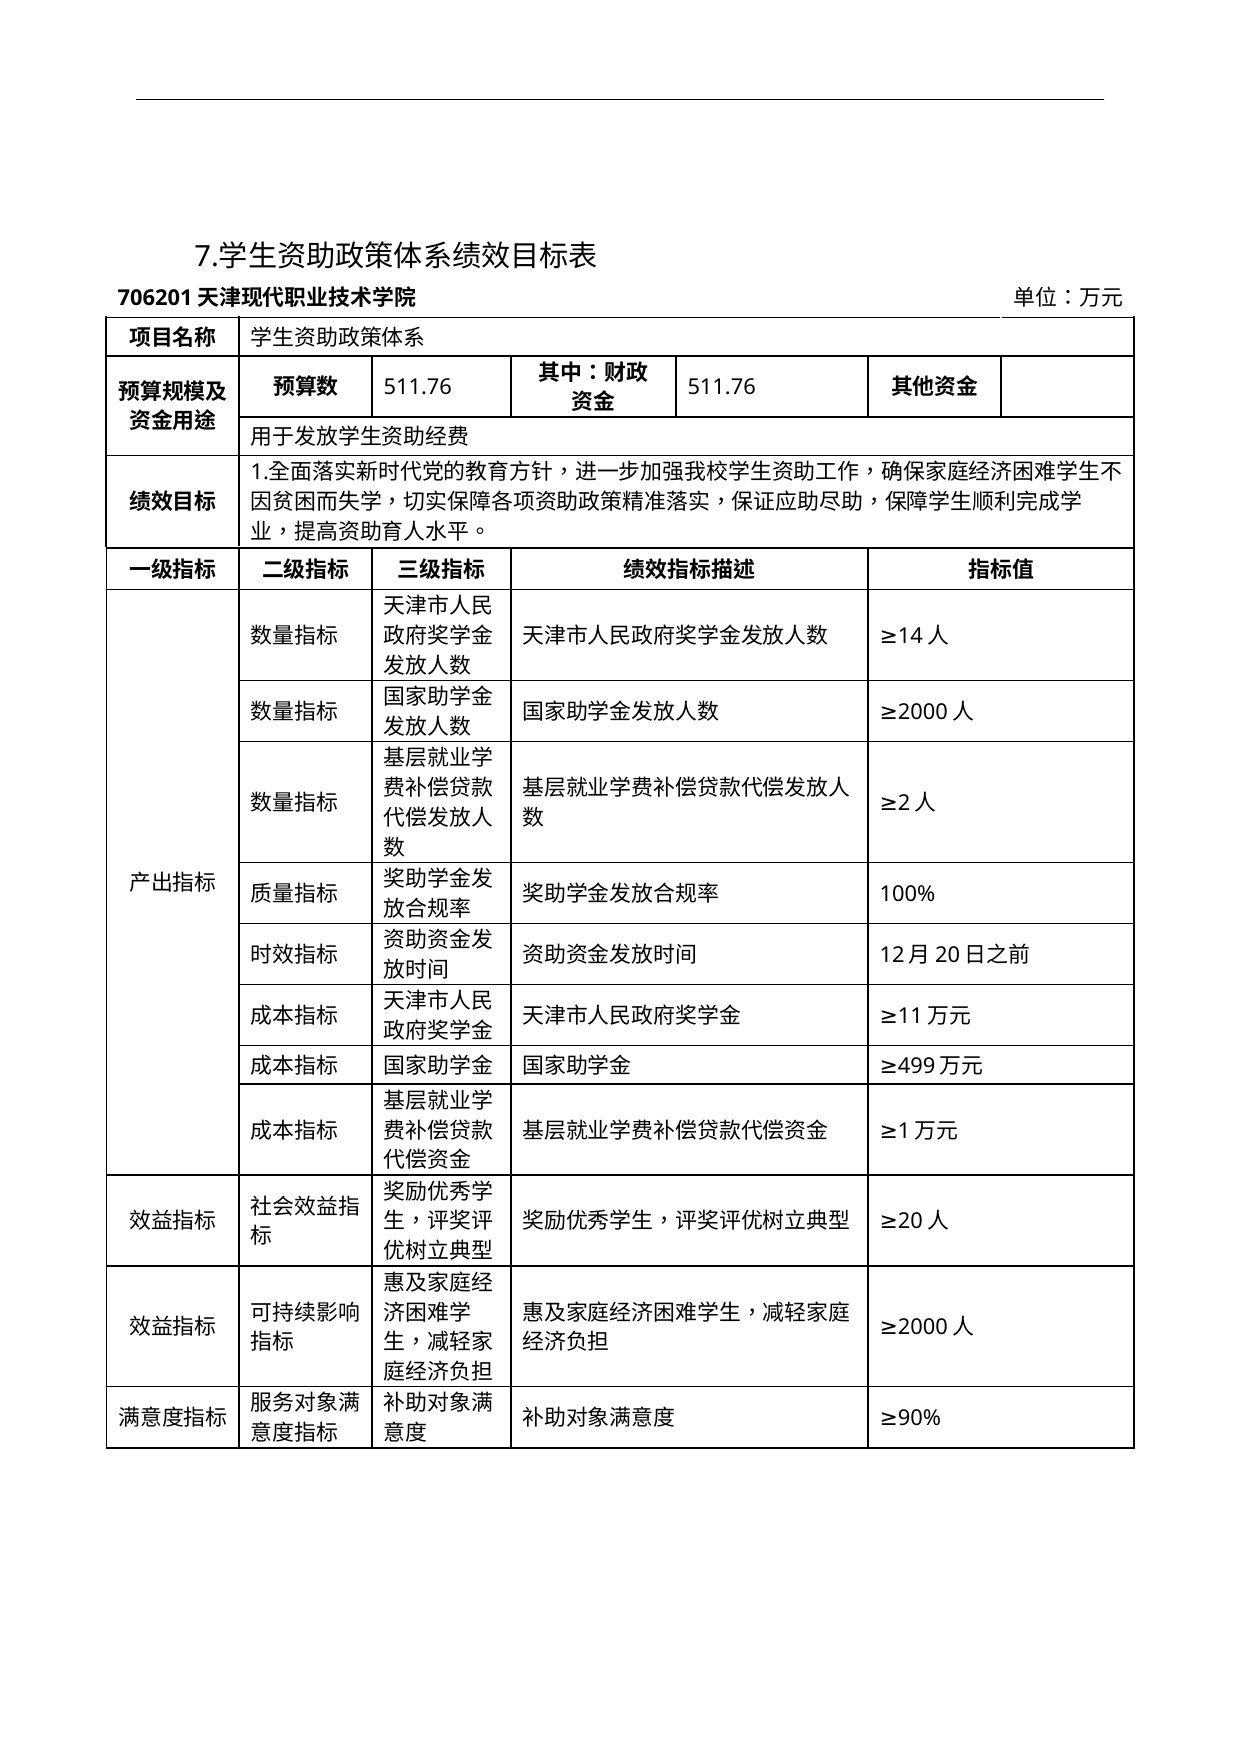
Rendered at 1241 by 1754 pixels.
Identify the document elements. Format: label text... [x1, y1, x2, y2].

table_cell ≥499万元 [869, 1046, 1133, 1083]
table_header 二级指标 [240, 549, 371, 588]
table_cell ≥14人 [869, 590, 1133, 679]
table_cell [1002, 357, 1133, 416]
table_cell 数量指标 [240, 742, 371, 861]
table_cell 基层就业学费补偿贷款代偿资金 [373, 1085, 510, 1174]
table_cell ≥1万元 [869, 1085, 1133, 1174]
table_cell 惠及家庭经济困难学生，减轻家庭经济负担 [512, 1267, 867, 1386]
table_cell 可持续影响指标 [240, 1267, 371, 1386]
table_cell 奖助学金发放合规率 [373, 863, 510, 922]
table_cell 奖助学金发放合规率 [512, 863, 867, 922]
table_cell 天津市人民政府奖学金 [373, 985, 510, 1045]
table_cell 基层就业学费补偿贷款代偿发放人数 [512, 742, 867, 861]
table_cell 511.76 [373, 357, 510, 416]
table_header 绩效指标描述 [512, 549, 867, 588]
table_cell 天津市人民政府奖学金发放人数 [512, 590, 867, 679]
table_cell ≥90% [869, 1387, 1133, 1447]
table_header 706201天津现代职业技术学院 [107, 277, 1000, 316]
table_cell 产出指标 [107, 590, 238, 1174]
table_header 一级指标 [107, 549, 238, 588]
table_cell 成本指标 [240, 1085, 371, 1174]
table_cell 511.76 [677, 357, 867, 416]
table_cell 1.全面落实新时代党的教育方针，进一步加强我校学生资助工作，确保家庭经济困难学生不因贫困而失学，切实保障各项资助政策精准落实，保证应助尽助，保障学生顺利完成学业，提高资助育人水平。 [240, 456, 1133, 545]
table_cell 天津市人民政府奖学金 [512, 985, 867, 1045]
table_cell 国家助学金发放人数 [512, 681, 867, 741]
table_cell 服务对象满意度指标 [240, 1387, 371, 1447]
table_cell 效益指标 [107, 1267, 238, 1386]
table_cell 补助对象满意度 [512, 1387, 867, 1447]
table_cell 学生资助政策体系 [240, 318, 1133, 355]
table_cell 惠及家庭经济困难学生，减轻家庭经济负担 [373, 1267, 510, 1386]
table_cell 国家助学金发放人数 [373, 681, 510, 741]
table_cell 补助对象满意度 [373, 1387, 510, 1447]
table_header 三级指标 [373, 549, 510, 588]
table_cell 效益指标 [107, 1176, 238, 1265]
table_cell 资助资金发放时间 [373, 924, 510, 984]
table_header 单位：万元 [1002, 277, 1133, 316]
table_cell 其中：财政 资金 [512, 357, 675, 416]
table_cell 绩效目标 [107, 456, 238, 545]
table_cell 项目名称 [107, 318, 238, 355]
table_cell 其他资金 [869, 357, 1000, 416]
table_cell ≥11万元 [869, 985, 1133, 1045]
text 7.学生资助政策体系绩效目标表 [136, 235, 1104, 275]
table_cell ≥2000人 [869, 681, 1133, 741]
table_cell ≥2000人 [869, 1267, 1133, 1386]
table_cell ≥20人 [869, 1176, 1133, 1265]
table_cell 数量指标 [240, 590, 371, 679]
table_cell 奖励优秀学生，评奖评优树立典型 [373, 1176, 510, 1265]
table_cell 数量指标 [240, 681, 371, 741]
table_cell 资助资金发放时间 [512, 924, 867, 984]
table_cell 用于发放学生资助经费 [240, 418, 1133, 454]
table_cell 满意度指标 [107, 1387, 238, 1447]
table_cell 预算规模及资金用途 [107, 357, 238, 454]
table_cell 预算数 [240, 357, 371, 416]
table_cell 时效指标 [240, 924, 371, 984]
table_cell 基层就业学费补偿贷款代偿资金 [512, 1085, 867, 1174]
table_cell ≥2人 [869, 742, 1133, 861]
table_cell 国家助学金 [373, 1046, 510, 1083]
table_cell 成本指标 [240, 985, 371, 1045]
table_cell 基层就业学费补偿贷款代偿发放人数 [373, 742, 510, 861]
table_cell 成本指标 [240, 1046, 371, 1083]
table_cell 质量指标 [240, 863, 371, 922]
table_cell 100% [869, 863, 1133, 922]
table_cell 奖励优秀学生，评奖评优树立典型 [512, 1176, 867, 1265]
table_cell 天津市人民政府奖学金发放人数 [373, 590, 510, 679]
table_cell 12月20日之前 [869, 924, 1133, 984]
table_header 指标值 [869, 549, 1133, 588]
table_cell 国家助学金 [512, 1046, 867, 1083]
table_cell 社会效益指标 [240, 1176, 371, 1265]
